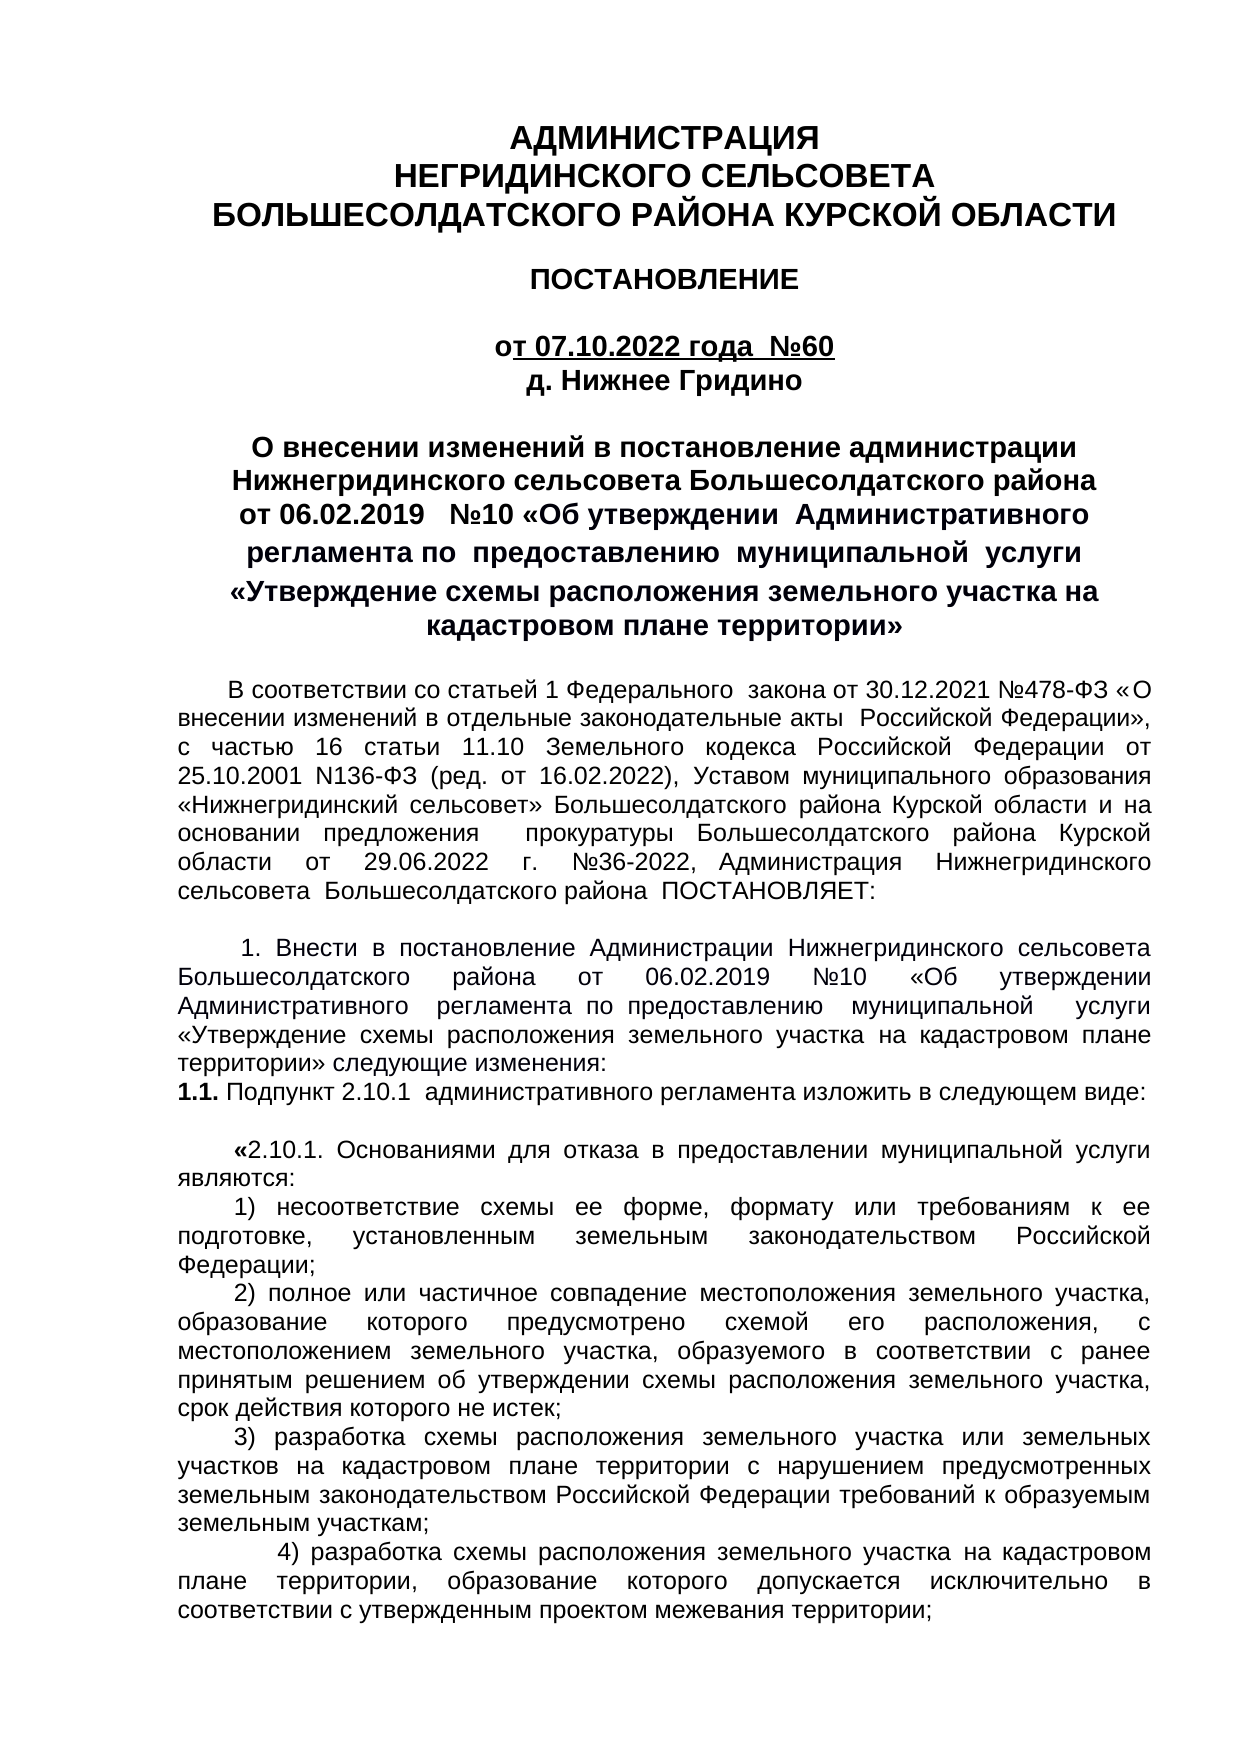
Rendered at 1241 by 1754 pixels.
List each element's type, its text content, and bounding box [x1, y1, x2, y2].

text 1. Внести в постановление Администрации Нижнегридинского сельсовета Большесолдатского района от 06.02.2019 №10 «Об утверждении Административного регламента по предоставлению муниципальной услуги «Утверждение схемы расположения земельного участка на кадастровом плане территории» следующие изменения: [177, 933, 1152, 1077]
text 3) разработка схемы расположения земельного участка или земельных участков на кадастровом плане территории с нарушением предусмотренных земельным законодательством Российской Федерации требований к образуемым земельным участкам; [177, 1422, 1152, 1537]
text регламента по предоставлению муниципальной услуги [177, 536, 1152, 569]
text ПОСТАНОВЛЕНИЕ [177, 262, 1152, 296]
text «Утверждение схемы расположения земельного участка на кадастровом плане территории» [177, 574, 1152, 641]
text В соответствии со статьей 1 Федерального закона от 30.12.2021 №478-ФЗ «О внесении изменений в отдельные законодательные акты Российской Федерации», с частью 16 статьи 11.10 Земельного кодекса Российской Федерации от 25.10.2001 N136-ФЗ (ред. от 16.02.2022), Уставом муниципального образования «Нижнегридинский сельсовет» Большесолдатского района Курской области и на основании предложения прокуратуры Большесолдатского района Курской области от 29.06.2022 г. №36-2022, Администрация Нижнегридинского сельсовета Большесолдатского района ПОСТАНОВЛЯЕТ: [177, 675, 1152, 905]
text 2) полное или частичное совпадение местоположения земельного участка, образование которого предусмотрено схемой его расположения, с местоположением земельного участка, образуемого в соответствии с ранее принятым решением об утверждении схемы расположения земельного участка, срок действия которого не истек; [177, 1278, 1152, 1422]
text Нижнегридинского сельсовета Большесолдатского района [177, 463, 1152, 497]
text 1.1. Подпункт 2.10.1 административного регламента изложить в следующем виде: [177, 1077, 1152, 1106]
text 4) разработка схемы расположения земельного участка на кадастровом плане территории, образование которого допускается исключительно в соответствии с утвержденным проектом межевания территории; [177, 1537, 1152, 1623]
text АДМИНИСТРАЦИЯ [177, 118, 1152, 157]
text от 07.10.2022 года №60 [177, 329, 1152, 363]
text от 06.02.2019 №10 «Об утверждении Административного [177, 497, 1152, 531]
text НЕГРИДИНСКОГО СЕЛЬСОВЕТА [177, 157, 1152, 195]
text 1) несоответствие схемы ее форме, формату или требованиям к ее подготовке, установленным земельным законодательством Российской Федерации; [177, 1192, 1152, 1278]
text д. Нижнее Гридино [177, 363, 1152, 396]
text О внесении изменений в постановление администрации [177, 430, 1152, 463]
text «2.10.1. Основаниями для отказа в предоставлении муниципальной услуги являются: [177, 1135, 1152, 1192]
text БОЛЬШЕСОЛДАТСКОГО РАЙОНА КУРСКОЙ ОБЛАСТИ [177, 195, 1152, 233]
